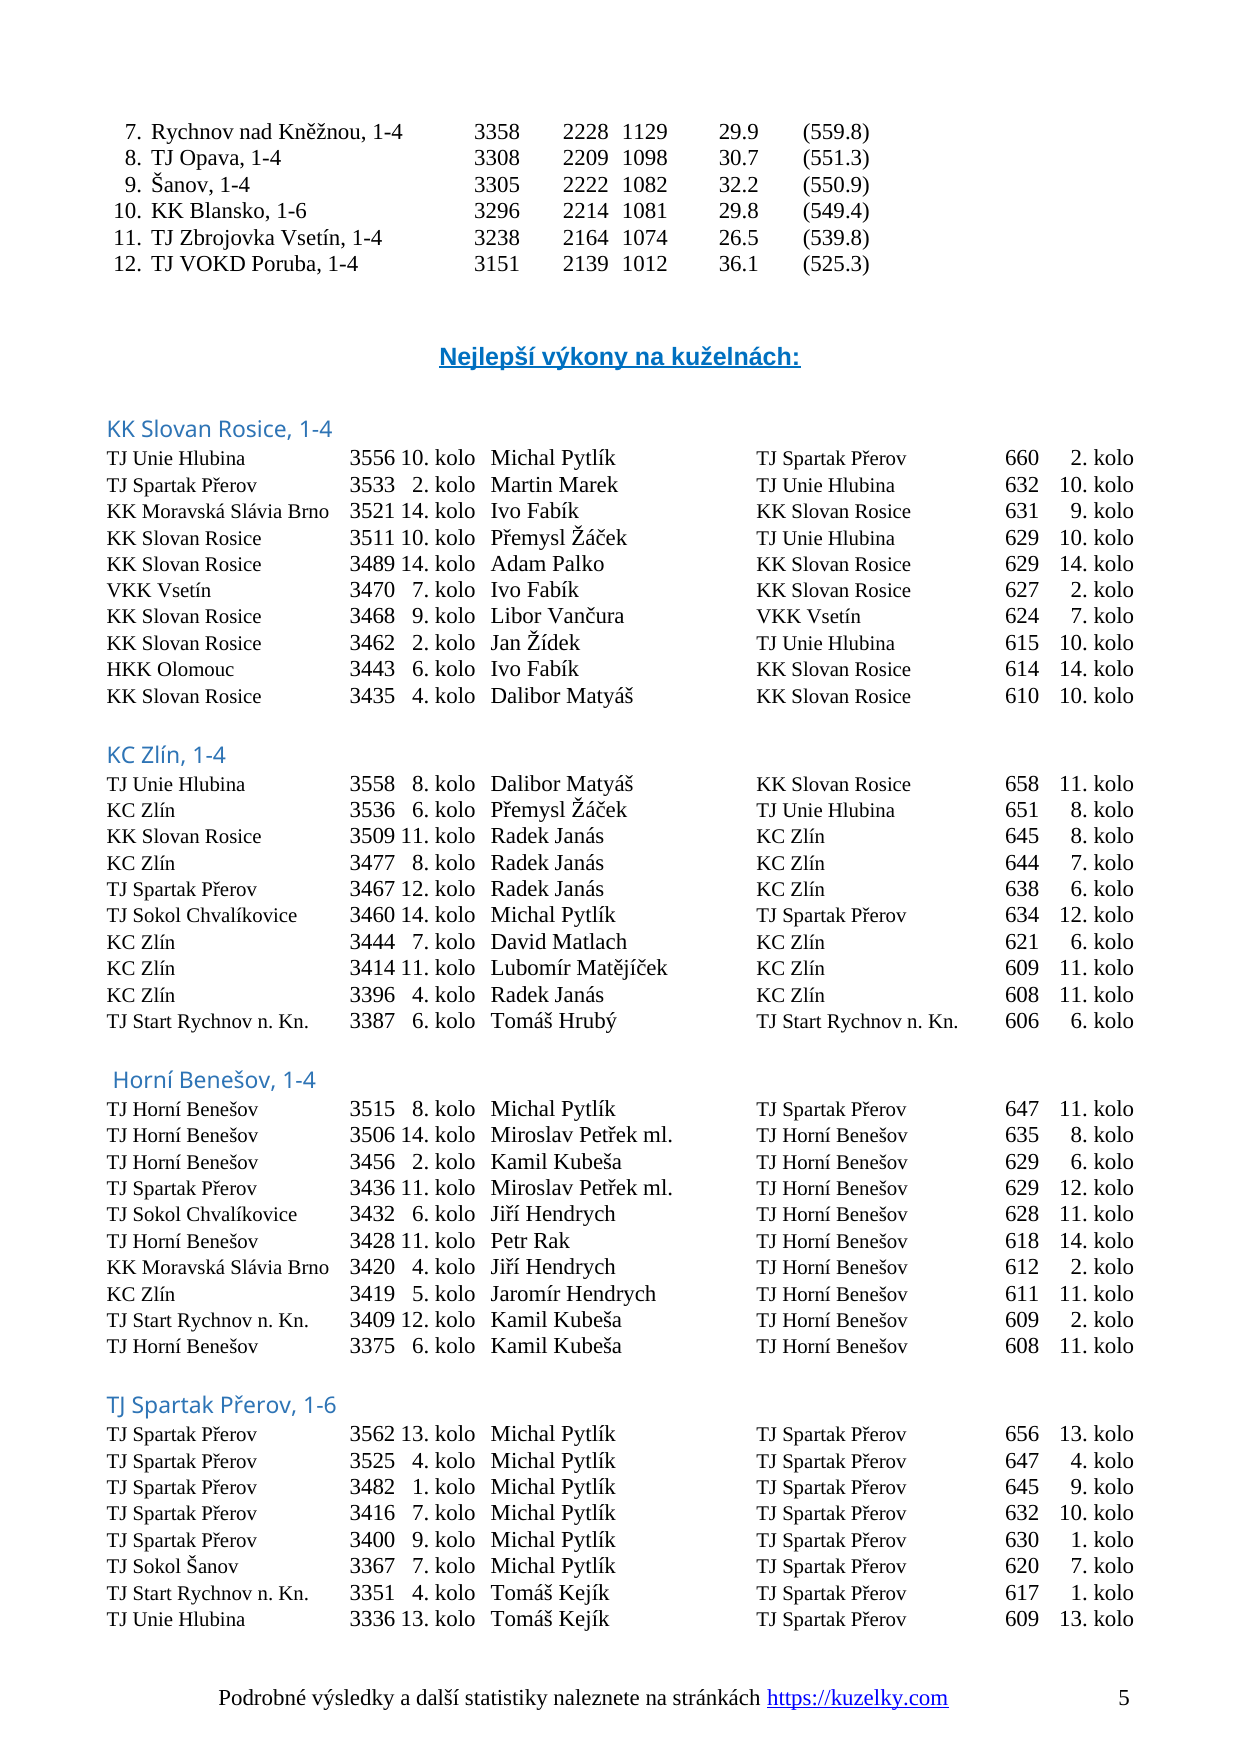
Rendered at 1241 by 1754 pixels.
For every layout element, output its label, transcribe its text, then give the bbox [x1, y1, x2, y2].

text TJ Start Rychnov n. Kn. 3409 12. kolo Kamil Kubeša TJ Horní Benešov 609 2. kolo [106, 1306, 1134, 1332]
text TJ Sokol Chvalíkovice 3460 14. kolo Michal Pytlík TJ Spartak Přerov 634 12. kolo [106, 902, 1134, 928]
text KC Zlín 3419 5. kolo Jaromír Hendrych TJ Horní Benešov 611 11. kolo [106, 1279, 1134, 1306]
text KK Slovan Rosice 3511 10. kolo Přemysl Žáček TJ Unie Hlubina 629 10. kolo [106, 523, 1134, 550]
text TJ Sokol Šanov 3367 7. kolo Michal Pytlík TJ Spartak Přerov 620 7. kolo [106, 1552, 1134, 1578]
text 12. TJ VOKD Poruba, 1-4 3151 2139 1012 36.1 (525.3) [106, 250, 1134, 276]
subtitle KC Zlín, 1-4 [106, 738, 1134, 770]
text TJ Start Rychnov n. Kn. 3387 6. kolo Tomáš Hrubý TJ Start Rychnov n. Kn. 606 6. kolo [106, 1007, 1134, 1033]
text 8. TJ Opava, 1-4 3308 2209 1098 30.7 (551.3) [106, 144, 1134, 171]
text KK Slovan Rosice 3468 9. kolo Libor Vančura VKK Vsetín 624 7. kolo [106, 603, 1134, 629]
text Nejlepší výkony na kuželnách: [94, 341, 1145, 370]
text KK Slovan Rosice 3435 4. kolo Dalibor Matyáš KK Slovan Rosice 610 10. kolo [106, 682, 1134, 708]
text KC Zlín 3396 4. kolo Radek Janás KC Zlín 608 11. kolo [106, 981, 1134, 1007]
subtitle Horní Benešov, 1-4 [106, 1064, 1134, 1095]
text VKK Vsetín 3470 7. kolo Ivo Fabík KK Slovan Rosice 627 2. kolo [106, 576, 1134, 603]
text 11. TJ Zbrojovka Vsetín, 1-4 3238 2164 1074 26.5 (539.8) [106, 223, 1134, 250]
subtitle TJ Spartak Přerov, 1-6 [106, 1389, 1134, 1420]
text KC Zlín 3536 6. kolo Přemysl Žáček TJ Unie Hlubina 651 8. kolo [106, 796, 1134, 822]
text TJ Horní Benešov 3515 8. kolo Michal Pytlík TJ Spartak Přerov 647 11. kolo [106, 1095, 1134, 1121]
text TJ Spartak Přerov 3400 9. kolo Michal Pytlík TJ Spartak Přerov 630 1. kolo [106, 1526, 1134, 1552]
text KK Moravská Slávia Brno 3521 14. kolo Ivo Fabík KK Slovan Rosice 631 9. kolo [106, 497, 1134, 523]
text TJ Spartak Přerov 3416 7. kolo Michal Pytlík TJ Spartak Přerov 632 10. kolo [106, 1499, 1134, 1526]
text 10. KK Blansko, 1-6 3296 2214 1081 29.8 (549.4) [106, 197, 1134, 223]
text KK Moravská Slávia Brno 3420 4. kolo Jiří Hendrych TJ Horní Benešov 612 2. kolo [106, 1253, 1134, 1279]
text TJ Spartak Přerov 3436 11. kolo Miroslav Petřek ml. TJ Horní Benešov 629 12. kolo [106, 1174, 1134, 1201]
text TJ Horní Benešov 3428 11. kolo Petr Rak TJ Horní Benešov 618 14. kolo [106, 1227, 1134, 1253]
text TJ Spartak Přerov 3533 2. kolo Martin Marek TJ Unie Hlubina 632 10. kolo [106, 471, 1134, 497]
text HKK Olomouc 3443 6. kolo Ivo Fabík KK Slovan Rosice 614 14. kolo [106, 655, 1134, 682]
subtitle KK Slovan Rosice, 1-4 [106, 413, 1134, 444]
text TJ Horní Benešov 3456 2. kolo Kamil Kubeša TJ Horní Benešov 629 6. kolo [106, 1148, 1134, 1174]
text TJ Spartak Přerov 3525 4. kolo Michal Pytlík TJ Spartak Přerov 647 4. kolo [106, 1447, 1134, 1473]
text KC Zlín 3477 8. kolo Radek Janás KC Zlín 644 7. kolo [106, 849, 1134, 875]
text TJ Spartak Přerov 3467 12. kolo Radek Janás KC Zlín 638 6. kolo [106, 875, 1134, 902]
text TJ Unie Hlubina 3558 8. kolo Dalibor Matyáš KK Slovan Rosice 658 11. kolo [106, 770, 1134, 796]
text 9. Šanov, 1-4 3305 2222 1082 32.2 (550.9) [106, 171, 1134, 197]
text TJ Horní Benešov 3375 6. kolo Kamil Kubeša TJ Horní Benešov 608 11. kolo [106, 1332, 1134, 1359]
text KC Zlín 3414 11. kolo Lubomír Matějíček KC Zlín 609 11. kolo [106, 954, 1134, 981]
text TJ Unie Hlubina 3336 13. kolo Tomáš Kejík TJ Spartak Přerov 609 13. kolo [106, 1605, 1134, 1631]
text TJ Spartak Přerov 3562 13. kolo Michal Pytlík TJ Spartak Přerov 656 13. kolo [106, 1420, 1134, 1447]
text 7. Rychnov nad Kněžnou, 1-4 3358 2228 1129 29.9 (559.8) [106, 118, 1134, 144]
text KK Slovan Rosice 3509 11. kolo Radek Janás KC Zlín 645 8. kolo [106, 822, 1134, 849]
text KK Slovan Rosice 3462 2. kolo Jan Žídek TJ Unie Hlubina 615 10. kolo [106, 629, 1134, 655]
text TJ Sokol Chvalíkovice 3432 6. kolo Jiří Hendrych TJ Horní Benešov 628 11. kolo [106, 1201, 1134, 1227]
text TJ Spartak Přerov 3482 1. kolo Michal Pytlík TJ Spartak Přerov 645 9. kolo [106, 1473, 1134, 1499]
text KC Zlín 3444 7. kolo David Matlach KC Zlín 621 6. kolo [106, 928, 1134, 954]
text TJ Start Rychnov n. Kn. 3351 4. kolo Tomáš Kejík TJ Spartak Přerov 617 1. kolo [106, 1578, 1134, 1605]
text KK Slovan Rosice 3489 14. kolo Adam Palko KK Slovan Rosice 629 14. kolo [106, 550, 1134, 576]
text TJ Horní Benešov 3506 14. kolo Miroslav Petřek ml. TJ Horní Benešov 635 8. kolo [106, 1121, 1134, 1148]
text TJ Unie Hlubina 3556 10. kolo Michal Pytlík TJ Spartak Přerov 660 2. kolo [106, 444, 1134, 471]
